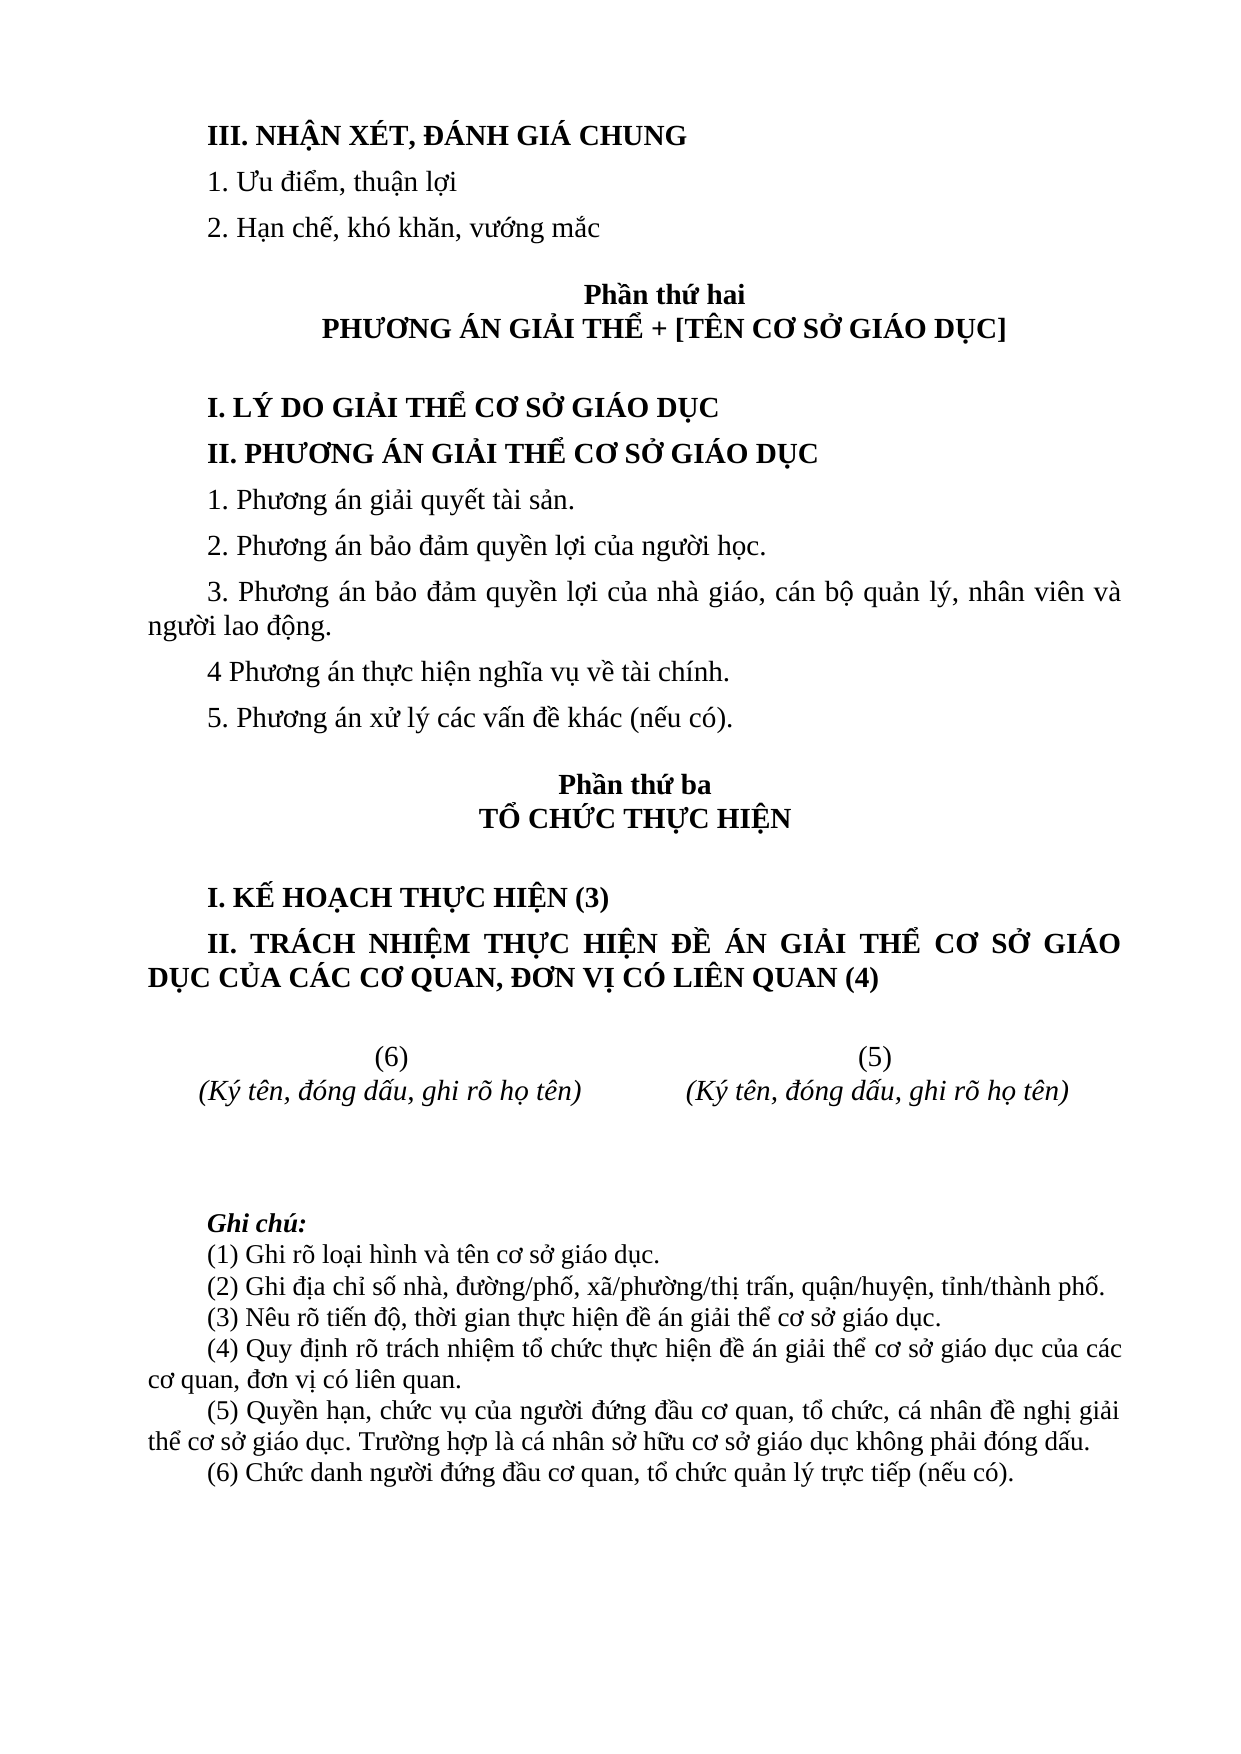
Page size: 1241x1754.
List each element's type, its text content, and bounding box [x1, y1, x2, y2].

text III. NHẬN XÉT, ĐÁNH GIÁ CHUNG [148, 118, 1122, 152]
text 2. Hạn chế, khó khăn, vướng mắc [148, 210, 1122, 244]
text 4 Phương án thực hiện nghĩa vụ về tài chính. [148, 654, 1122, 688]
text PHƯƠNG ÁN GIẢI THỂ + [TÊN CƠ SỞ GIÁO DỤC] [148, 311, 1122, 344]
text Phần thứ hai [148, 277, 1122, 311]
text Ghi chú: [148, 1207, 1122, 1238]
text 3. Phương án bảo đảm quyền lợi của nhà giáo, cán bộ quản lý, nhân viên và người lao động. [148, 574, 1122, 642]
text 1. Phương án giải quyết tài sản. [148, 482, 1122, 516]
text 5. Phương án xử lý các vấn đề khác (nếu có). [148, 700, 1122, 734]
text 1. Ưu điểm, thuận lợi [148, 164, 1122, 198]
text (4) Quy định rõ trách nhiệm tổ chức thực hiện đề án giải thể cơ sở giáo dục của các cơ quan, đơn vị có liên quan. [148, 1332, 1122, 1394]
text I. LÝ DO GIẢI THỂ CƠ SỞ GIÁO DỤC [148, 390, 1122, 424]
text (2) Ghi địa chỉ số nhà, đường/phố, xã/phường/thị trấn, quận/huyện, tỉnh/thành phố. [148, 1269, 1122, 1301]
text (1) Ghi rõ loại hình và tên cơ sở giáo dục. [148, 1238, 1122, 1269]
text (6) Chức danh người đứng đầu cơ quan, tổ chức quản lý trực tiếp (nếu có). [148, 1456, 1122, 1488]
text II. PHƯƠNG ÁN GIẢI THỂ CƠ SỞ GIÁO DỤC [148, 436, 1122, 470]
text II. TRÁCH NHIỆM THỰC HIỆN ĐỀ ÁN GIẢI THỂ CƠ SỞ GIÁO DỤC CỦA CÁC CƠ QUAN, ĐƠN VỊ CÓ LIÊN QUAN (4) [148, 926, 1122, 993]
text 2. Phương án bảo đảm quyền lợi của người học. [148, 528, 1122, 562]
text I. KẾ HOẠCH THỰC HIỆN (3) [148, 880, 1122, 914]
table_header (6) (Ký tên, đóng dấu, ghi rõ họ tên) [148, 1040, 635, 1107]
text (3) Nêu rõ tiến độ, thời gian thực hiện đề án giải thể cơ sở giáo dục. [148, 1301, 1122, 1332]
table_header (5) (Ký tên, đóng dấu, ghi rõ họ tên) [635, 1040, 1122, 1107]
text TỔ CHỨC THỰC HIỆN [148, 801, 1122, 834]
text Phần thứ ba [148, 767, 1122, 801]
text (5) Quyền hạn, chức vụ của người đứng đầu cơ quan, tổ chức, cá nhân đề nghị giải thể cơ sở giáo dục. Trường hợp là cá nhân sở hữu cơ sở giáo dục không phải đóng dấu. [148, 1394, 1122, 1456]
